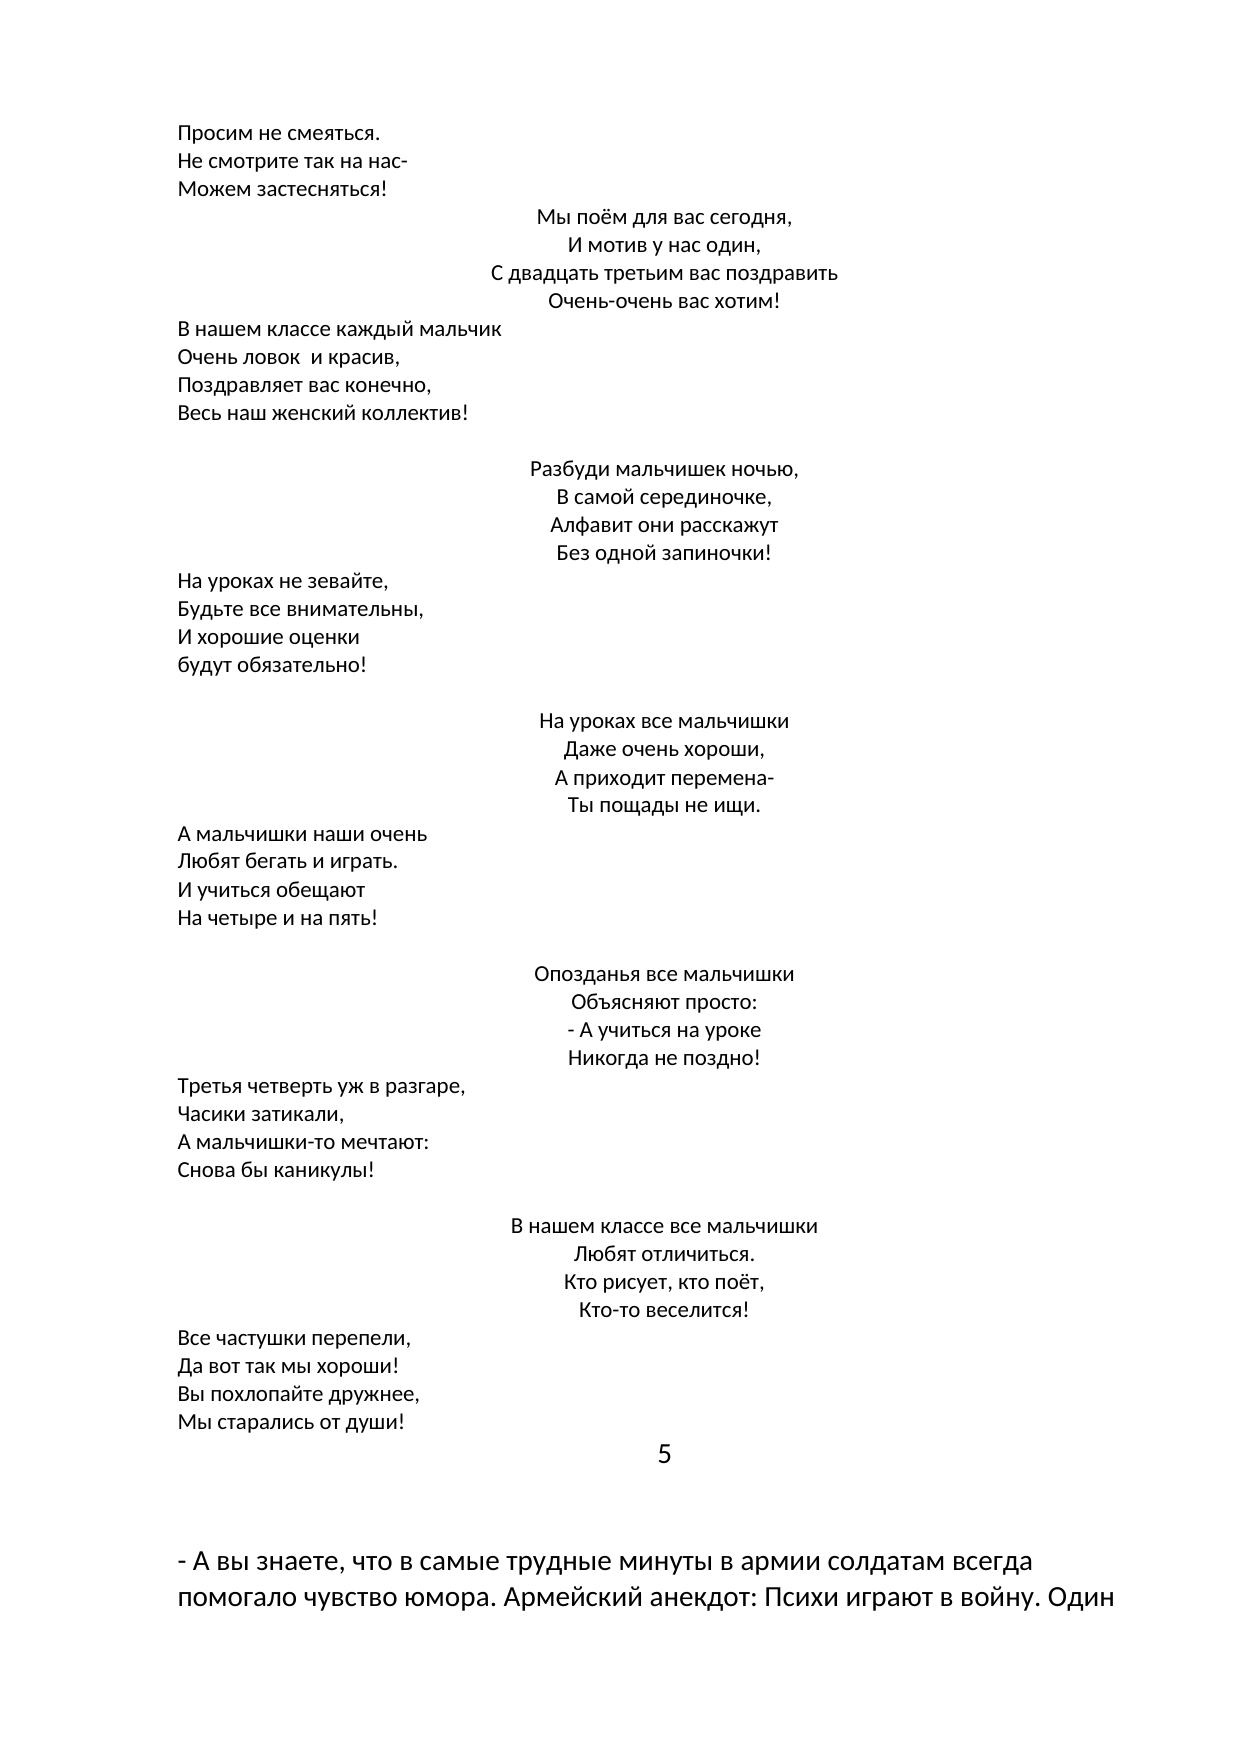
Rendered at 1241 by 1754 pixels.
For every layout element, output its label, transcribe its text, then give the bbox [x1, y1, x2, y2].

text Мы старались от души! [177, 1407, 1152, 1435]
text 5 [177, 1435, 1152, 1471]
text Очень-очень вас хотим! [177, 286, 1152, 314]
text Без одной запиночки! [177, 538, 1152, 566]
text А мальчишки-то мечтают: [177, 1127, 1152, 1155]
text Не смотрите так на нас- [177, 146, 1152, 174]
text Любят бегать и играть. [177, 847, 1152, 875]
text Мы поём для вас сегодня, [177, 202, 1152, 230]
text Просим не смеяться. [177, 118, 1152, 146]
text Все частушки перепели, [177, 1323, 1152, 1351]
text На уроках не зевайте, [177, 566, 1152, 594]
text Можем застесняться! [177, 174, 1152, 202]
text В самой серединочке, [177, 482, 1152, 510]
text Даже очень хороши, [177, 734, 1152, 763]
text Весь наш женский коллектив! [177, 398, 1152, 426]
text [177, 1542, 1152, 1613]
text Ты пощады не ищи. [177, 791, 1152, 819]
text Кто-то веселится! [177, 1295, 1152, 1323]
text Объясняют просто: [177, 987, 1152, 1015]
text И мотив у нас один, [177, 230, 1152, 258]
text Часики затикали, [177, 1099, 1152, 1127]
text В нашем классе каждый мальчик [177, 314, 1152, 342]
text Будьте все внимательны, [177, 594, 1152, 622]
text будут обязательно! [177, 651, 1152, 678]
text Кто рисует, кто поёт, [177, 1267, 1152, 1295]
text На четыре и на пять! [177, 903, 1152, 931]
text Алфавит они расскажут [177, 510, 1152, 538]
text Поздравляет вас конечно, [177, 370, 1152, 398]
text На уроках все мальчишки [177, 707, 1152, 734]
text Опозданья все мальчишки [177, 959, 1152, 987]
text И хорошие оценки [177, 622, 1152, 651]
text - А учиться на уроке [177, 1015, 1152, 1043]
text Очень ловок и красив, [177, 342, 1152, 370]
text С двадцать третьим вас поздравить [177, 258, 1152, 286]
text Любят отличиться. [177, 1239, 1152, 1267]
text Никогда не поздно! [177, 1043, 1152, 1071]
text А приходит перемена- [177, 763, 1152, 791]
text Разбуди мальчишек ночью, [177, 454, 1152, 482]
text И учиться обещают [177, 875, 1152, 903]
text А мальчишки наши очень [177, 819, 1152, 847]
text Снова бы каникулы! [177, 1155, 1152, 1183]
text В нашем классе все мальчишки [177, 1211, 1152, 1239]
text Третья четверть уж в разгаре, [177, 1071, 1152, 1099]
text Да вот так мы хороши! [177, 1351, 1152, 1379]
text Вы похлопайте дружнее, [177, 1379, 1152, 1407]
